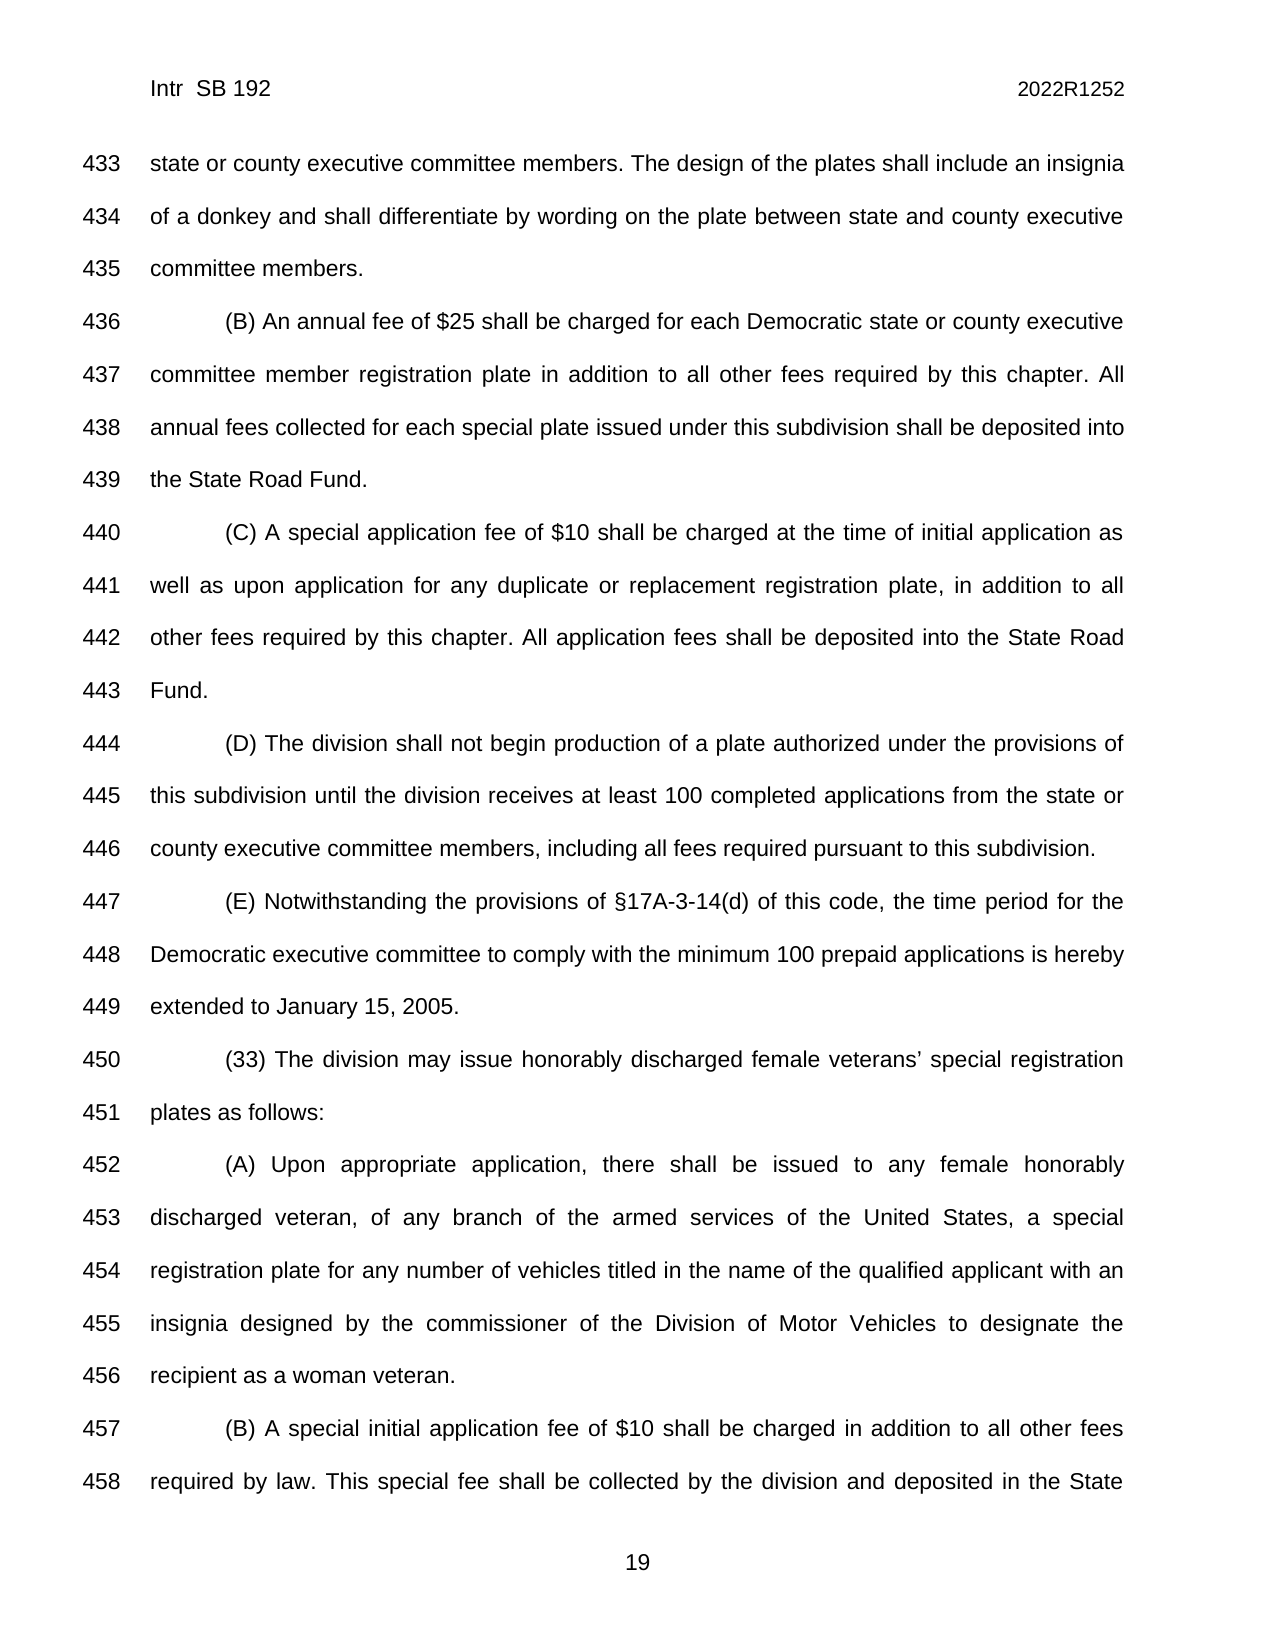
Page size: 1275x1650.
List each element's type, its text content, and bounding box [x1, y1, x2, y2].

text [150, 150, 1125, 282]
text (A) Upon appropriate application, there shall be issued to any female honorably discharged veteran, of any branch of the armed services of the United States, a special registration plate for any number of vehicles titled in the name of the qualified applicant with an insignia designed by the commissioner of the Division of Motor Vehicles to designate the recipient as a woman veteran. [150, 1151, 1125, 1389]
text (33) The division may issue honorably discharged female veterans’ special registration plates as follows: [150, 1046, 1125, 1125]
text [150, 1415, 1125, 1494]
text (D) The division shall not begin production of a plate authorized under the provisions of this subdivision until the division receives at least 100 completed applications from the state or county executive committee members, including all fees required pursuant to this subdivision. [150, 730, 1125, 862]
text (C) A special application fee of $10 shall be charged at the time of initial application as well as upon application for any duplicate or replacement registration plate, in addition to all other fees required by this chapter. All application fees shall be deposited into the State Road Fund. [150, 519, 1125, 703]
text (B) An annual fee of $25 shall be charged for each Democratic state or county executive committee member registration plate in addition to all other fees required by this chapter. All annual fees collected for each special plate issued under this subdivision shall be deposited into the State Road Fund. [150, 308, 1125, 493]
text (E) Notwithstanding the provisions of §17A-3-14(d) of this code, the time period for the Democratic executive committee to comply with the minimum 100 prepaid applications is hereby extended to January 15, 2005. [150, 888, 1125, 1020]
